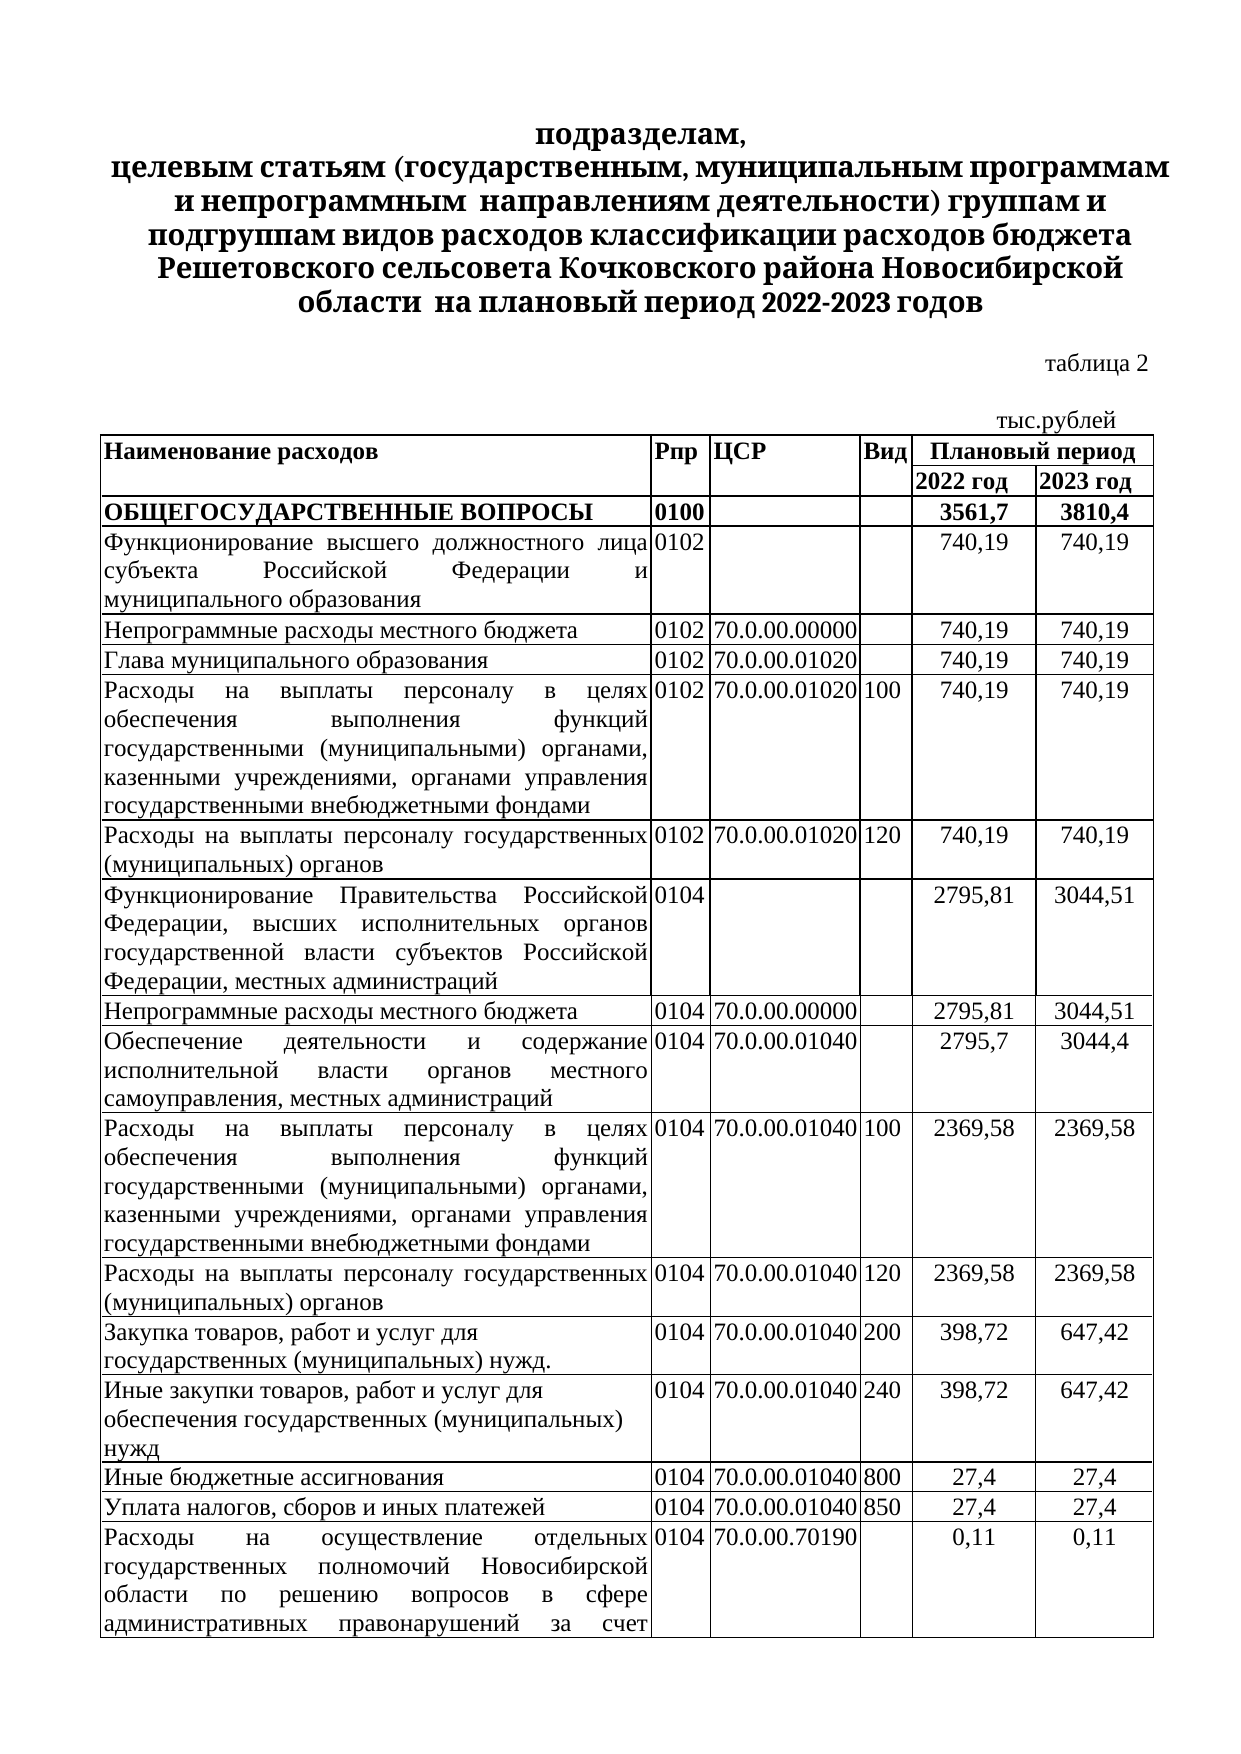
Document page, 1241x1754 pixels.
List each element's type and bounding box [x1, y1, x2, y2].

table_cell [89, 118, 1192, 1638]
